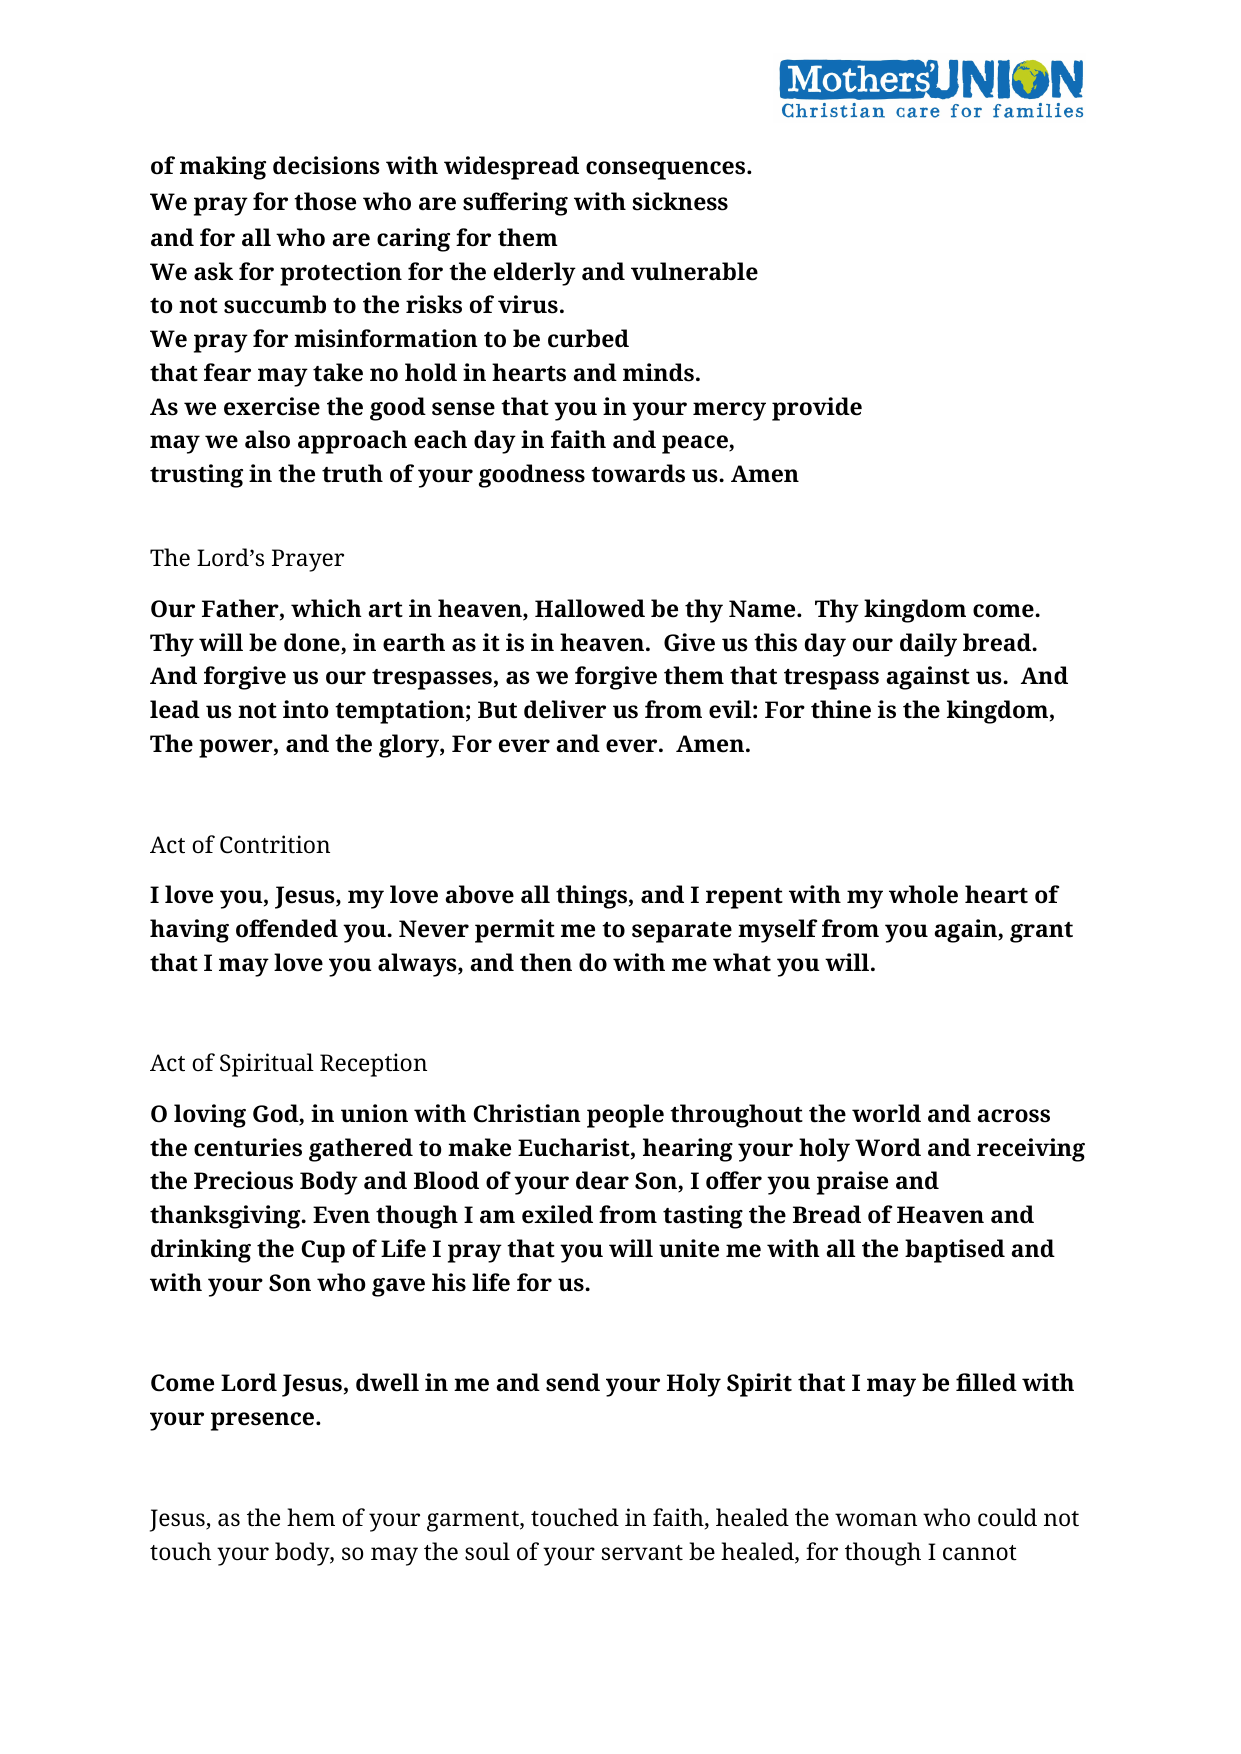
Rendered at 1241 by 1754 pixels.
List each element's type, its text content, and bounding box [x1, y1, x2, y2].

text to not succumb to the risks of virus. [150, 289, 1090, 321]
text Act of Spiritual Reception [150, 1047, 1090, 1078]
text As we exercise the good sense that you in your mercy provide [150, 391, 1090, 422]
text O loving God, in union with Christian people throughout the world and across the centuries gathered to make Eucharist, hearing your holy Word and receiving the Precious Body and Blood of your dear Son, I offer you praise and thanksgiving. Even though I am exiled from tasting the Bread of Heaven and drinking the Cup of Life I pray that you will unite me with all the baptised and with your Son who gave his life for us. [150, 1098, 1090, 1298]
text I love you, Jesus, my love above all things, and I repent with my whole heart of having offended you. Never permit me to separate myself from you again, grant that I may love you always, and then do with me what you will. [150, 879, 1090, 978]
text The Lord’s Prayer [150, 542, 1090, 573]
text We pray for misinformation to be curbed [150, 323, 1090, 354]
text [150, 1502, 1090, 1567]
text We pray for those who are suffering with sickness [150, 186, 1090, 217]
text We ask for protection for the elderly and vulnerable [150, 256, 1090, 287]
text of making decisions with widespread consequences. [150, 150, 1090, 181]
text Come Lord Jesus, dwell in me and send your Holy Spirit that I may be filled with your presence. [150, 1367, 1090, 1432]
text Our Father, which art in heaven, Hallowed be thy Name. Thy kingdom come. Thy will be done, in earth as it is in heaven. Give us this day our daily bread. And forgive us our trespasses, as we forgive them that trespass against us. And lead us not into temptation; But deliver us from evil: For thine is the kingdom, The power, and the glory, For ever and ever. Amen. [150, 593, 1090, 759]
picture [773, 53, 1086, 122]
text and for all who are caring for them [150, 222, 1090, 253]
text trusting in the truth of your goodness towards us. Amen [150, 458, 1090, 489]
text may we also approach each day in faith and peace, [150, 424, 1090, 456]
text Act of Contrition [150, 828, 1090, 860]
text that fear may take no hold in hearts and minds. [150, 357, 1090, 388]
